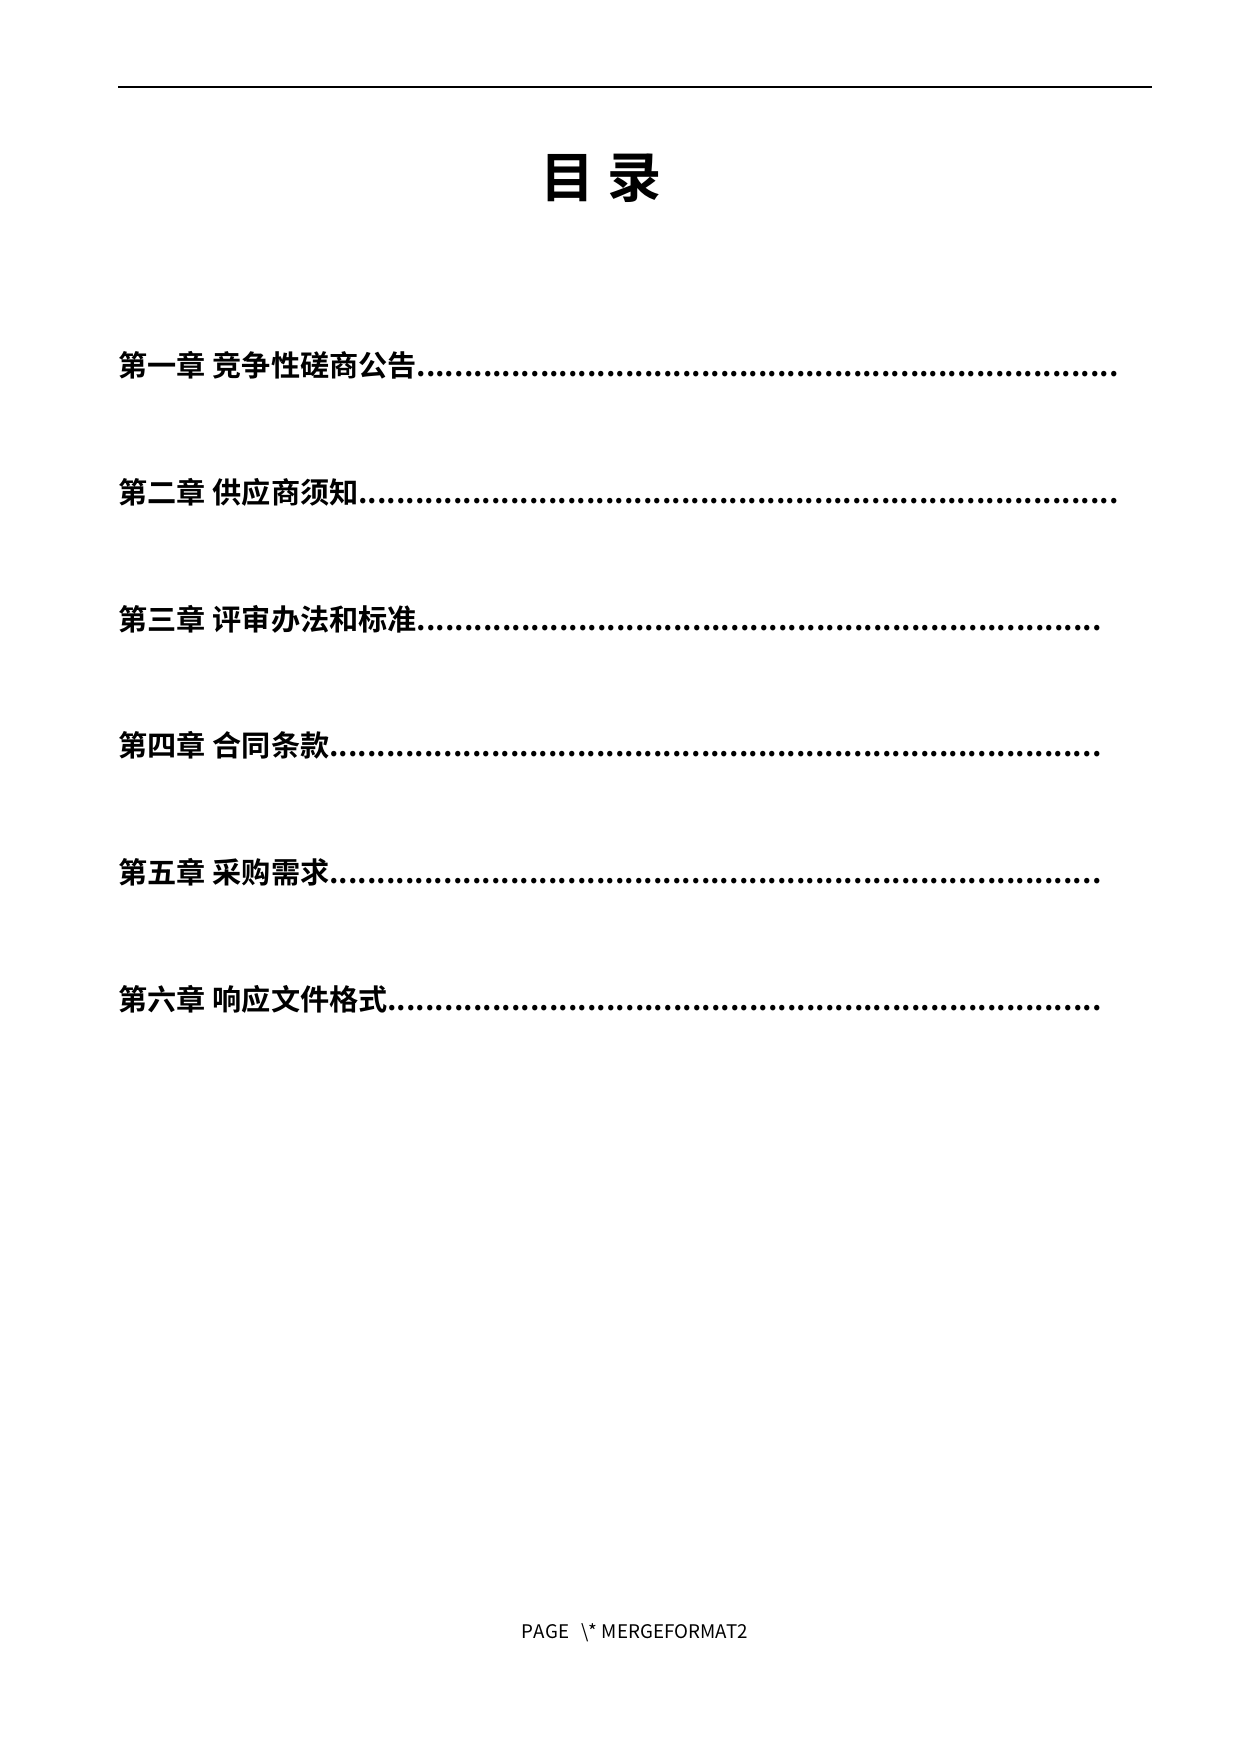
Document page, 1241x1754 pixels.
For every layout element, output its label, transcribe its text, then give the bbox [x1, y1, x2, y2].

text 第五章 采购需求 48 [118, 850, 1014, 892]
text 第一章 竞争性磋商公告 3 [118, 342, 1014, 385]
text 第三章 评审办法和标准 20 [118, 596, 1014, 638]
text 目 录 [190, 134, 1012, 213]
text 第二章 供应商须知 6 [118, 469, 1014, 512]
text 第六章 响应文件格式 67 [118, 977, 1014, 1019]
text 第四章 合同条款 30 [118, 723, 1014, 765]
